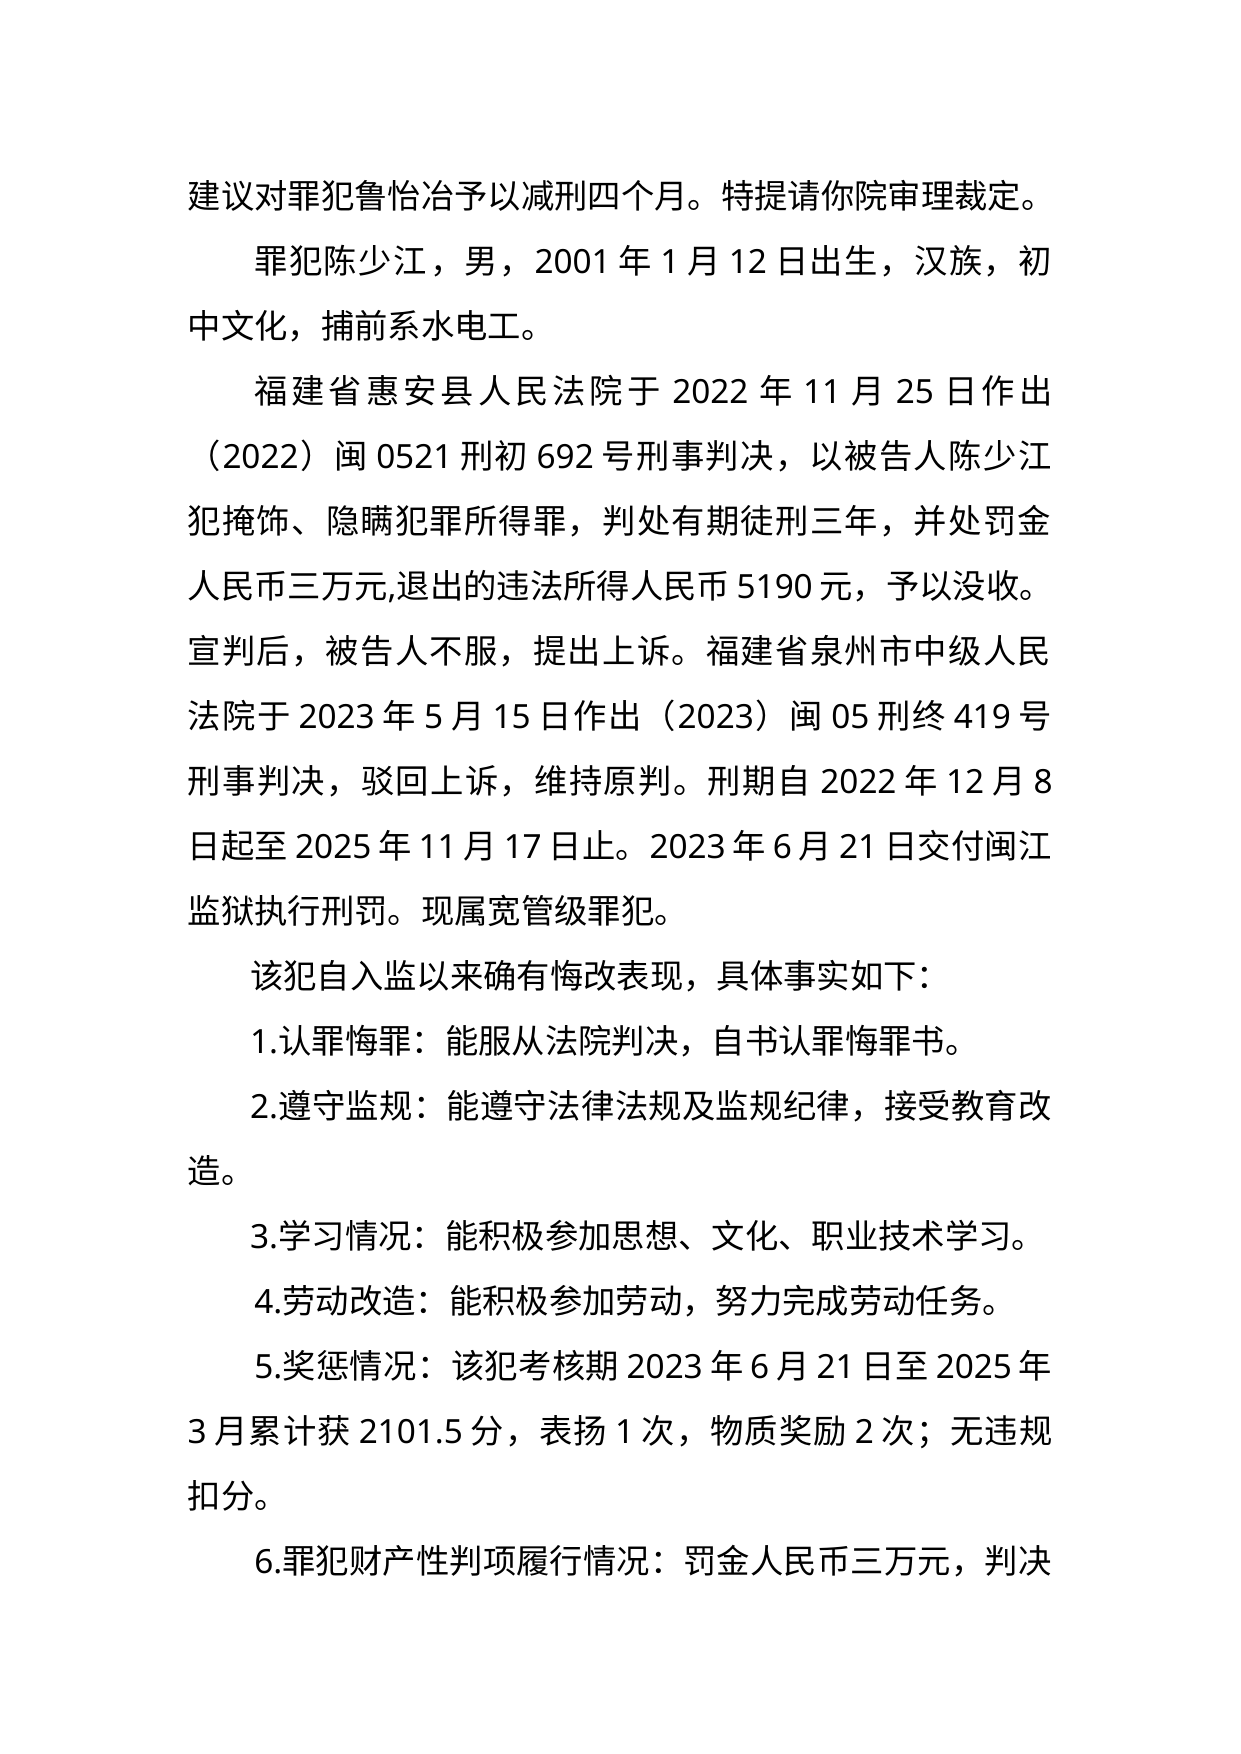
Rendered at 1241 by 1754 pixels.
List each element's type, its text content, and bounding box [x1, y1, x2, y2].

text 1.认罪悔罪：能服从法院判决，自书认罪悔罪书。 [187, 1007, 1053, 1072]
text 5.奖惩情况：该犯考核期2023年6月21日至2025年3月累计获2101.5分，表扬1次，物质奖励2次；无违规扣分。 [187, 1332, 1053, 1527]
text 福建省惠安县人民法院于2022年11月25日作出（2022）闽0521刑初692号刑事判决，以被告人陈少江犯掩饰、隐瞒犯罪所得罪，判处有期徒刑三年，并处罚金人民币三万元,退出的违法所得人民币5190元，予以没收。宣判后，被告人不服，提出上诉。福建省泉州市中级人民法院于2023年5月15日作出（2023）闽05刑终419号刑事判决，驳回上诉，维持原判。刑期自2022年12月8日起至2025年11月17日止。2023年6月21日交付闽江监狱执行刑罚。现属宽管级罪犯。 [187, 357, 1053, 942]
text 该犯自入监以来确有悔改表现，具体事实如下： [187, 942, 1053, 1007]
text 4.劳动改造：能积极参加劳动，努力完成劳动任务。 [187, 1267, 1053, 1332]
text 3.学习情况：能积极参加思想、文化、职业技术学习。 [187, 1202, 1053, 1267]
text 罪犯陈少江，男，2001年1月12日出生，汉族，初中文化，捕前系水电工。 [187, 227, 1053, 357]
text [187, 1527, 1053, 1592]
text 2.遵守监规：能遵守法律法规及监规纪律，接受教育改造。 [187, 1072, 1053, 1202]
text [187, 162, 1053, 227]
